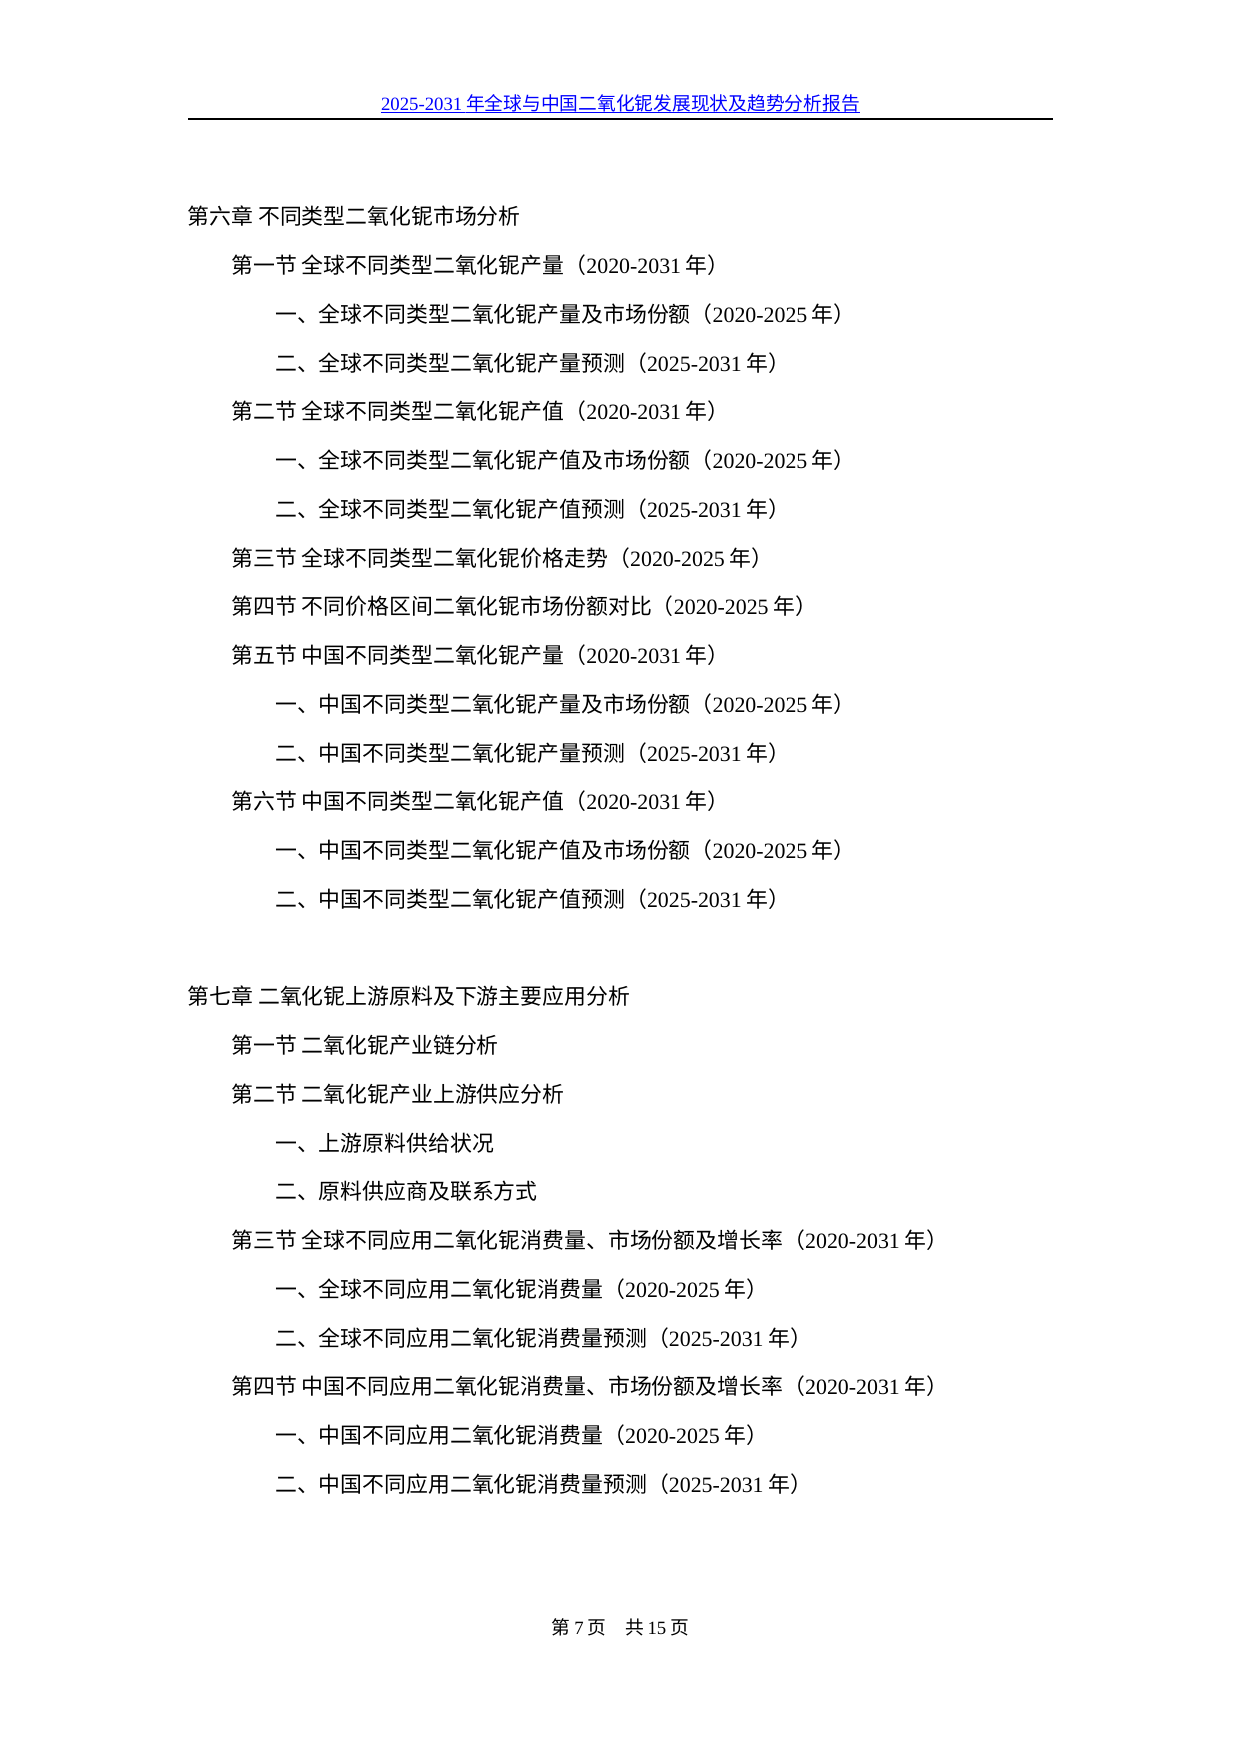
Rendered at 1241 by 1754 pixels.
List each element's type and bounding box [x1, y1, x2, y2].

text [187, 150, 1053, 1499]
